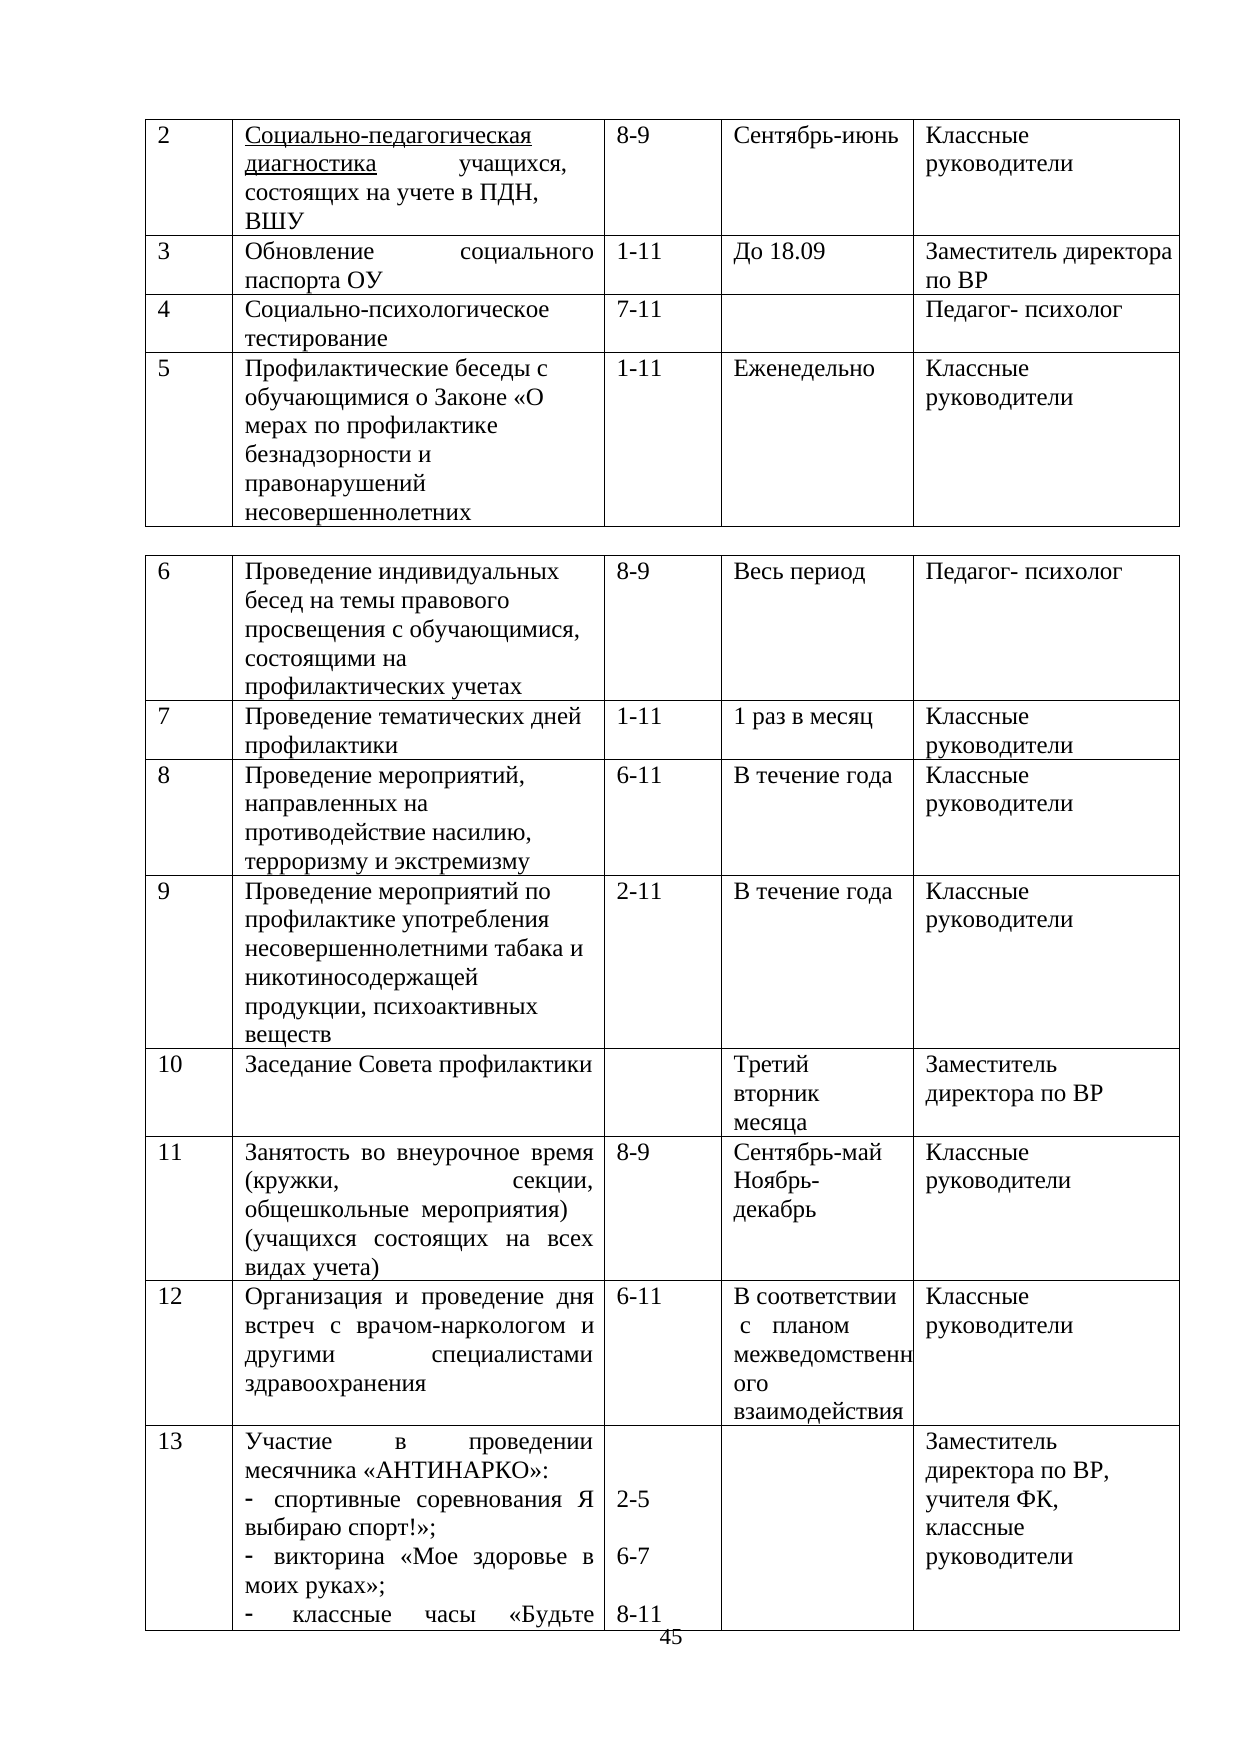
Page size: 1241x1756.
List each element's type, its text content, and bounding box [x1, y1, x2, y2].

table_cell Сентябрь-май Ноябрь-декабрь [722, 1137, 913, 1280]
table_cell Классные руководители [914, 120, 1179, 235]
table_cell Заседание Совета профилактики [233, 1049, 604, 1136]
table_cell 2-5 6-7 8-11 [605, 1426, 721, 1630]
table_cell Занятость во внеурочное время (кружки, секции, общешкольные мероприятия) (учащихся состоящих на всех видах учета) [233, 1137, 604, 1280]
table_header Проведение индивидуальных бесед на темы правового просвещения с обучающимися, состоящими на профилактических учетах [233, 556, 604, 700]
table_cell [722, 295, 913, 352]
table_cell 13 [146, 1426, 232, 1630]
table_cell 10 [146, 1049, 232, 1136]
table_cell 4 [146, 295, 232, 352]
table_cell [605, 1049, 721, 1136]
table_cell 1-11 [605, 353, 721, 526]
table_header 8-9 [605, 556, 721, 700]
table_cell Классные руководители [914, 1281, 1179, 1425]
table_cell 5 [146, 353, 232, 526]
table_cell В соответствии с планом межведомственного взаимодействия [722, 1281, 913, 1425]
table_cell Сентябрь-июнь [722, 120, 913, 235]
table_cell 2 [146, 120, 232, 235]
table_cell Проведение мероприятий, направленных на противодействие насилию, терроризму и экстремизму [233, 760, 604, 875]
table_cell 7-11 [605, 295, 721, 352]
table_cell [722, 1426, 913, 1630]
table_cell В течение года [722, 876, 913, 1048]
table_header Педагог- психолог [914, 556, 1179, 700]
table_cell Классные руководители [914, 701, 1179, 759]
table_cell Проведение тематических дней профилактики [233, 701, 604, 759]
table_cell 1-11 [605, 701, 721, 759]
table_cell 8-9 [605, 1137, 721, 1280]
table_cell 11 [146, 1137, 232, 1280]
table_cell 7 [146, 701, 232, 759]
table_cell 12 [146, 1281, 232, 1425]
table_cell Проведение мероприятий по профилактике употребления несовершеннолетними табака и никотиносодержащей продукции, психоактивных веществ [233, 876, 604, 1048]
table_cell Классные руководители [914, 760, 1179, 875]
table_cell Еженедельно [722, 353, 913, 526]
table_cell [233, 1426, 604, 1630]
table_header Весь период [722, 556, 913, 700]
table_cell 8 [146, 760, 232, 875]
table_cell Заместитель директора по ВР [914, 1049, 1179, 1136]
table_cell Профилактические беседы с обучающимися о Законе «О мерах по профилактике безнадзорности и правонарушений несовершеннолетних [233, 353, 604, 526]
table_cell Обновление социального паспорта ОУ [233, 236, 604, 293]
table_cell До 18.09 [722, 236, 913, 293]
table_cell 8-9 [605, 120, 721, 235]
table_cell Социально-педагогическая диагностика учащихся, состоящих на учете в ПДН, ВШУ [233, 120, 604, 235]
table_cell 2-11 [605, 876, 721, 1048]
table_cell 3 [146, 236, 232, 293]
table_cell Организация и проведение дня встреч с врачом-наркологом и другими специалистами здравоохранения [233, 1281, 604, 1425]
table_cell Социально-психологическое тестирование [233, 295, 604, 352]
table_cell В течение года [722, 760, 913, 875]
table_cell Классные руководители [914, 1137, 1179, 1280]
table_cell Третий вторник месяца [722, 1049, 913, 1136]
table_header 6 [146, 556, 232, 700]
table_cell 9 [146, 876, 232, 1048]
table_cell 6-11 [605, 760, 721, 875]
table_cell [914, 1426, 1179, 1630]
table_cell 1-11 [605, 236, 721, 293]
table_cell Классные руководители [914, 353, 1179, 526]
table_cell Заместитель директора по ВР [914, 236, 1179, 293]
table_cell Педагог- психолог [914, 295, 1179, 352]
table_cell 1 раз в месяц [722, 701, 913, 759]
table_cell 6-11 [605, 1281, 721, 1425]
table_cell Классные руководители [914, 876, 1179, 1048]
